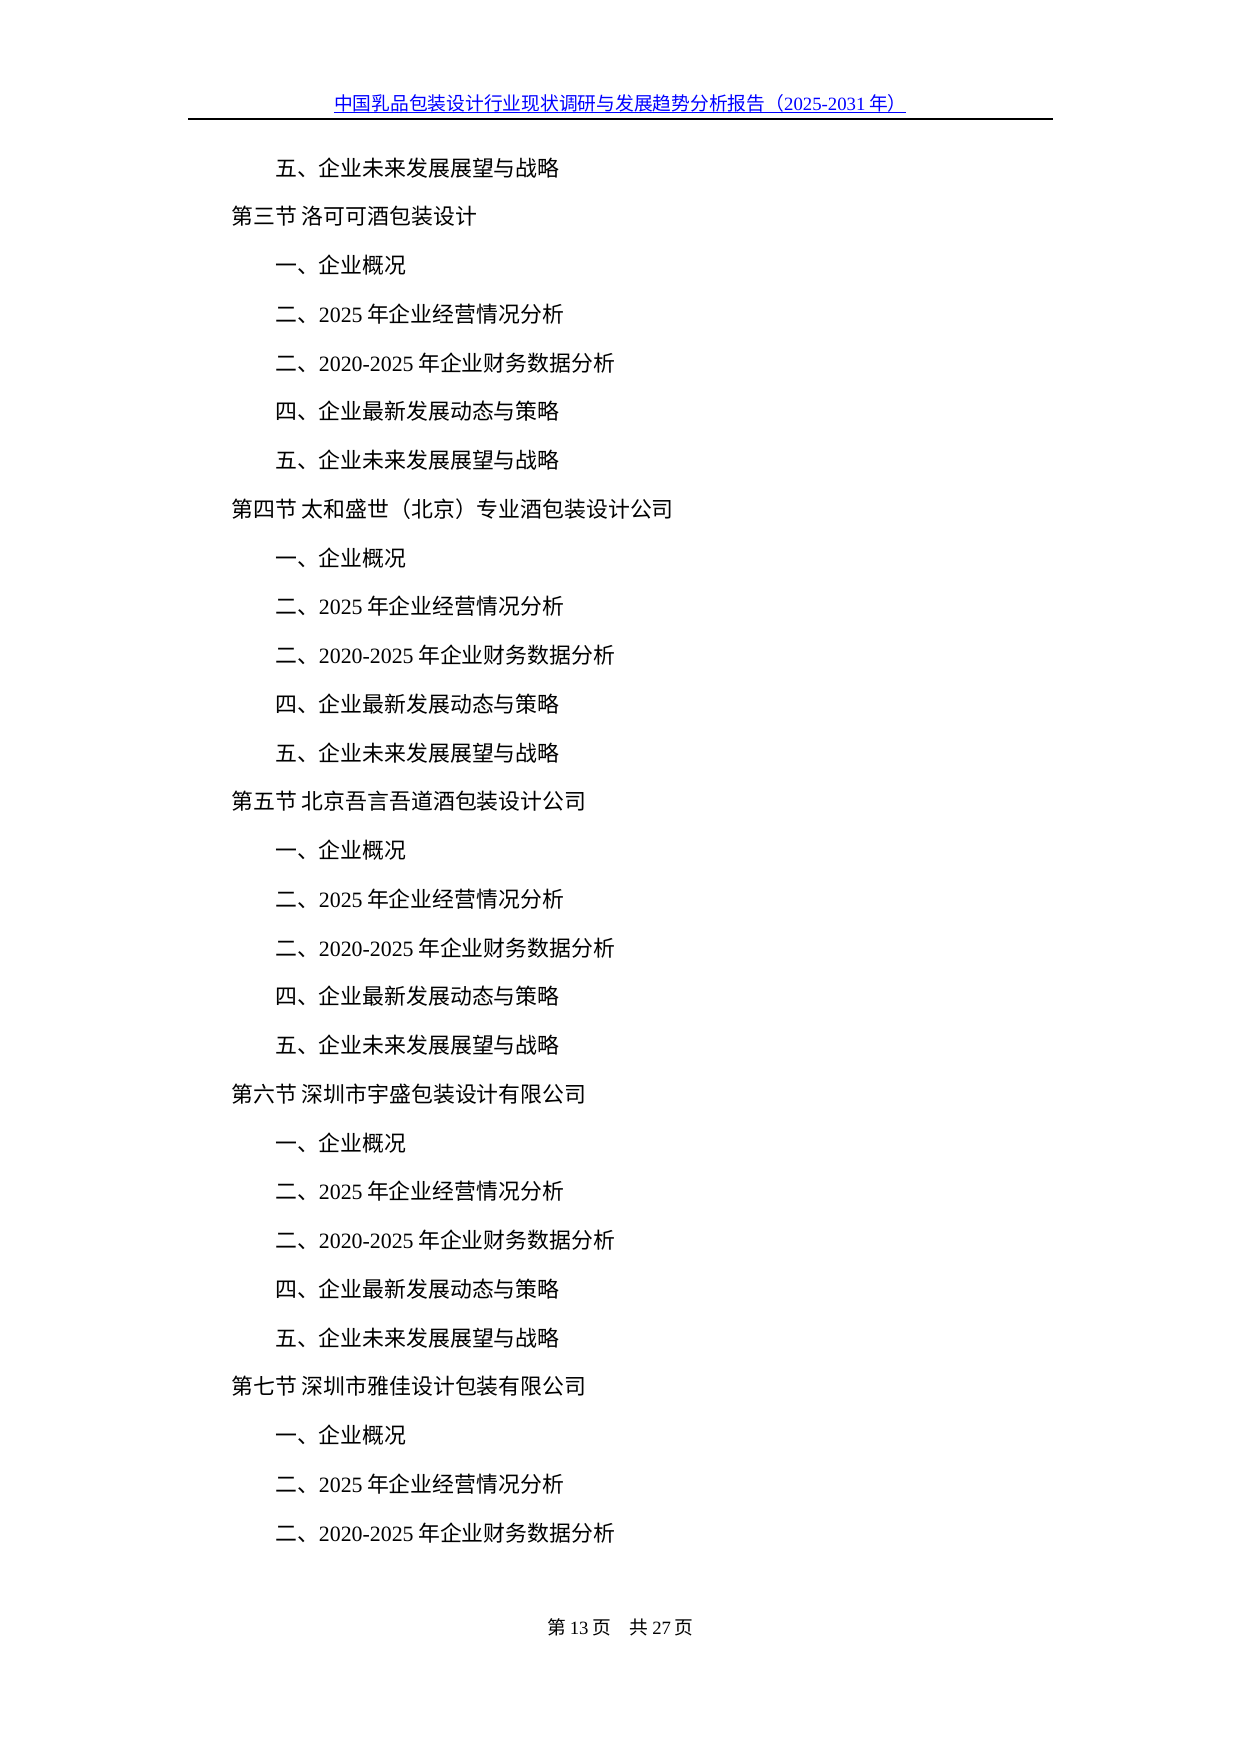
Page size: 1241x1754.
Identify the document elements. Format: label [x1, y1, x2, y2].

text [187, 150, 1053, 1548]
